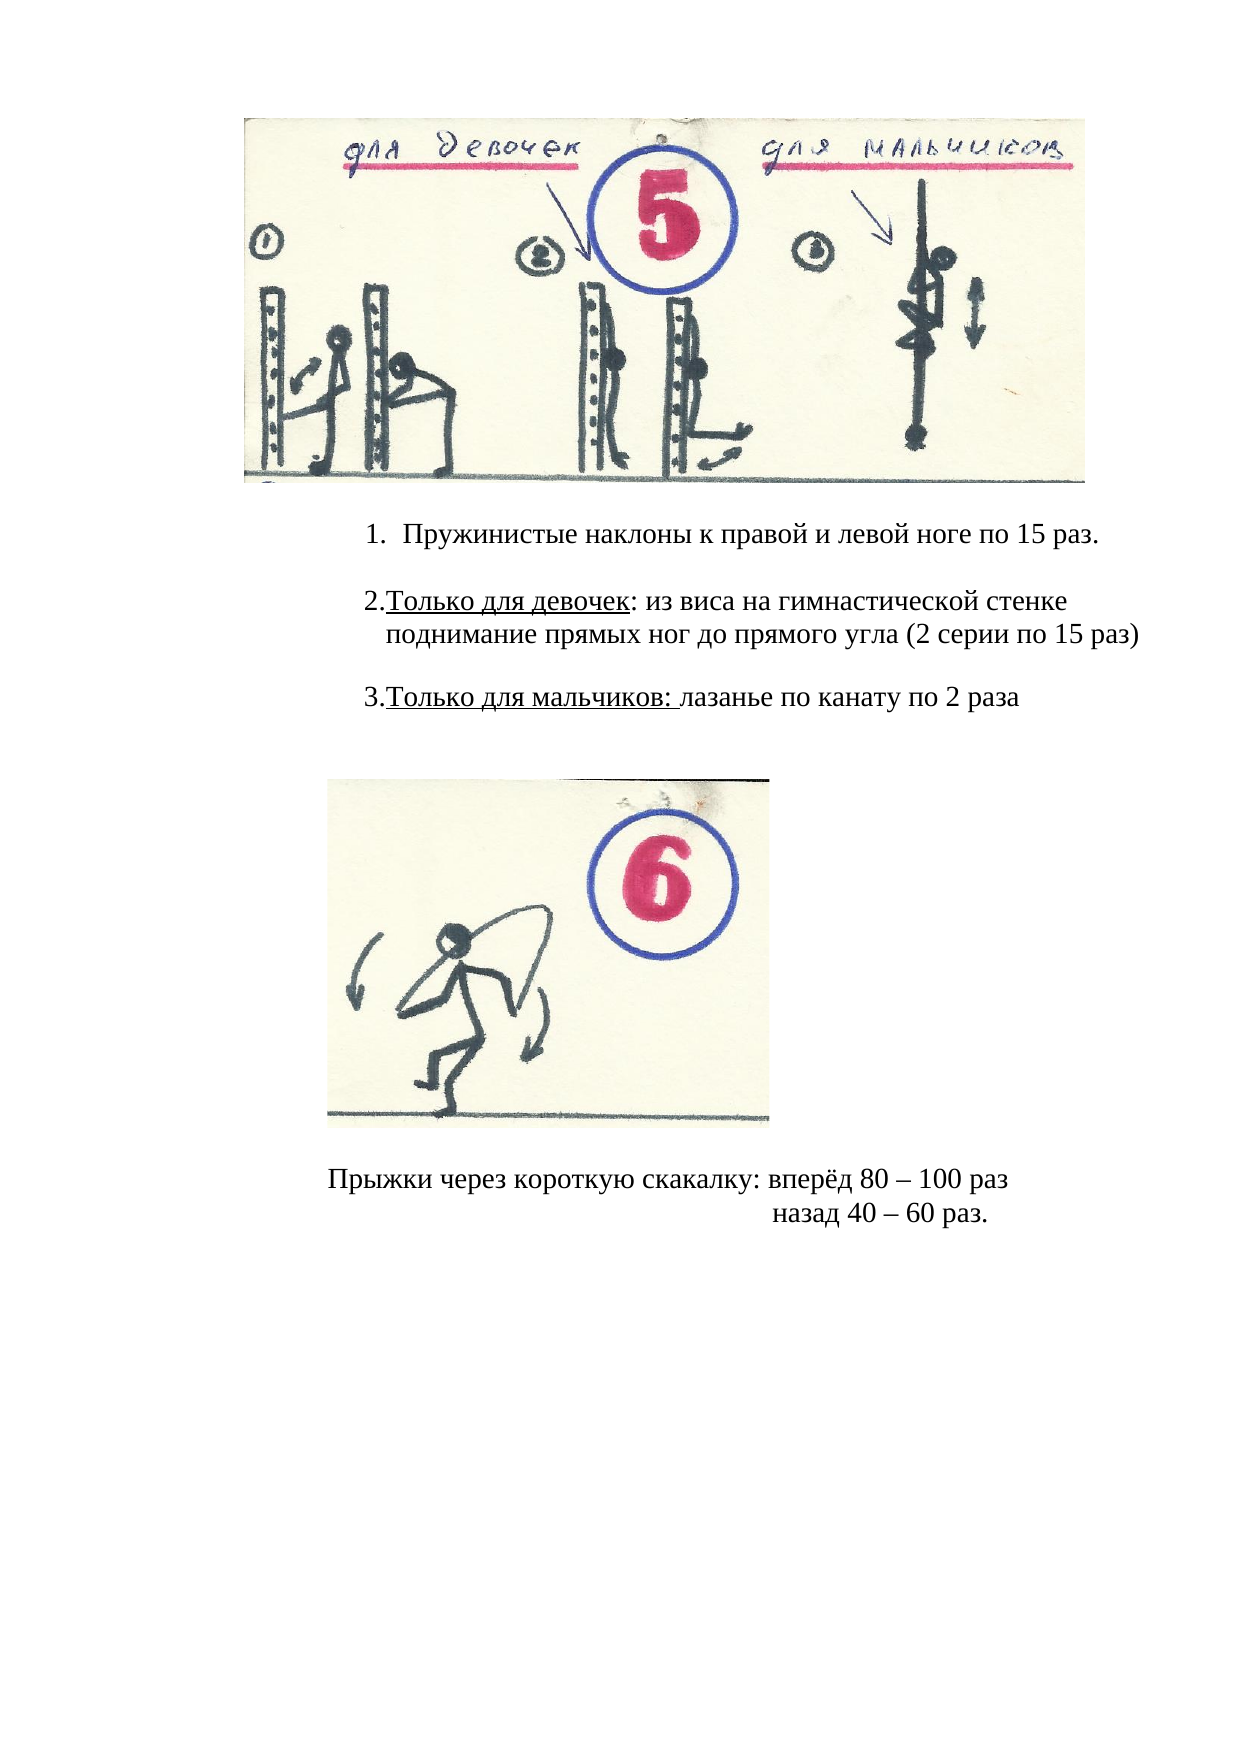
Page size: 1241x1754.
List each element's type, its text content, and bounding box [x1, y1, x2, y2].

text Прыжки через короткую скакалку: вперёд 80 – 100 раз [327, 1161, 1152, 1195]
text поднимание прямых ног до прямого угла (2 серии по 15 раз) [327, 616, 1152, 650]
text назад 40 – 60 раз. [327, 1195, 1152, 1228]
list Пружинистые наклоны к правой и левой ноге по 15 раз. [365, 516, 1152, 549]
picture [327, 779, 770, 1128]
text 3.Только для мальчиков: лазанье по канату по 2 раза [327, 679, 1152, 712]
text 2.Только для девочек: из виса на гимнастической стенке [327, 583, 1152, 616]
picture [244, 118, 1085, 483]
